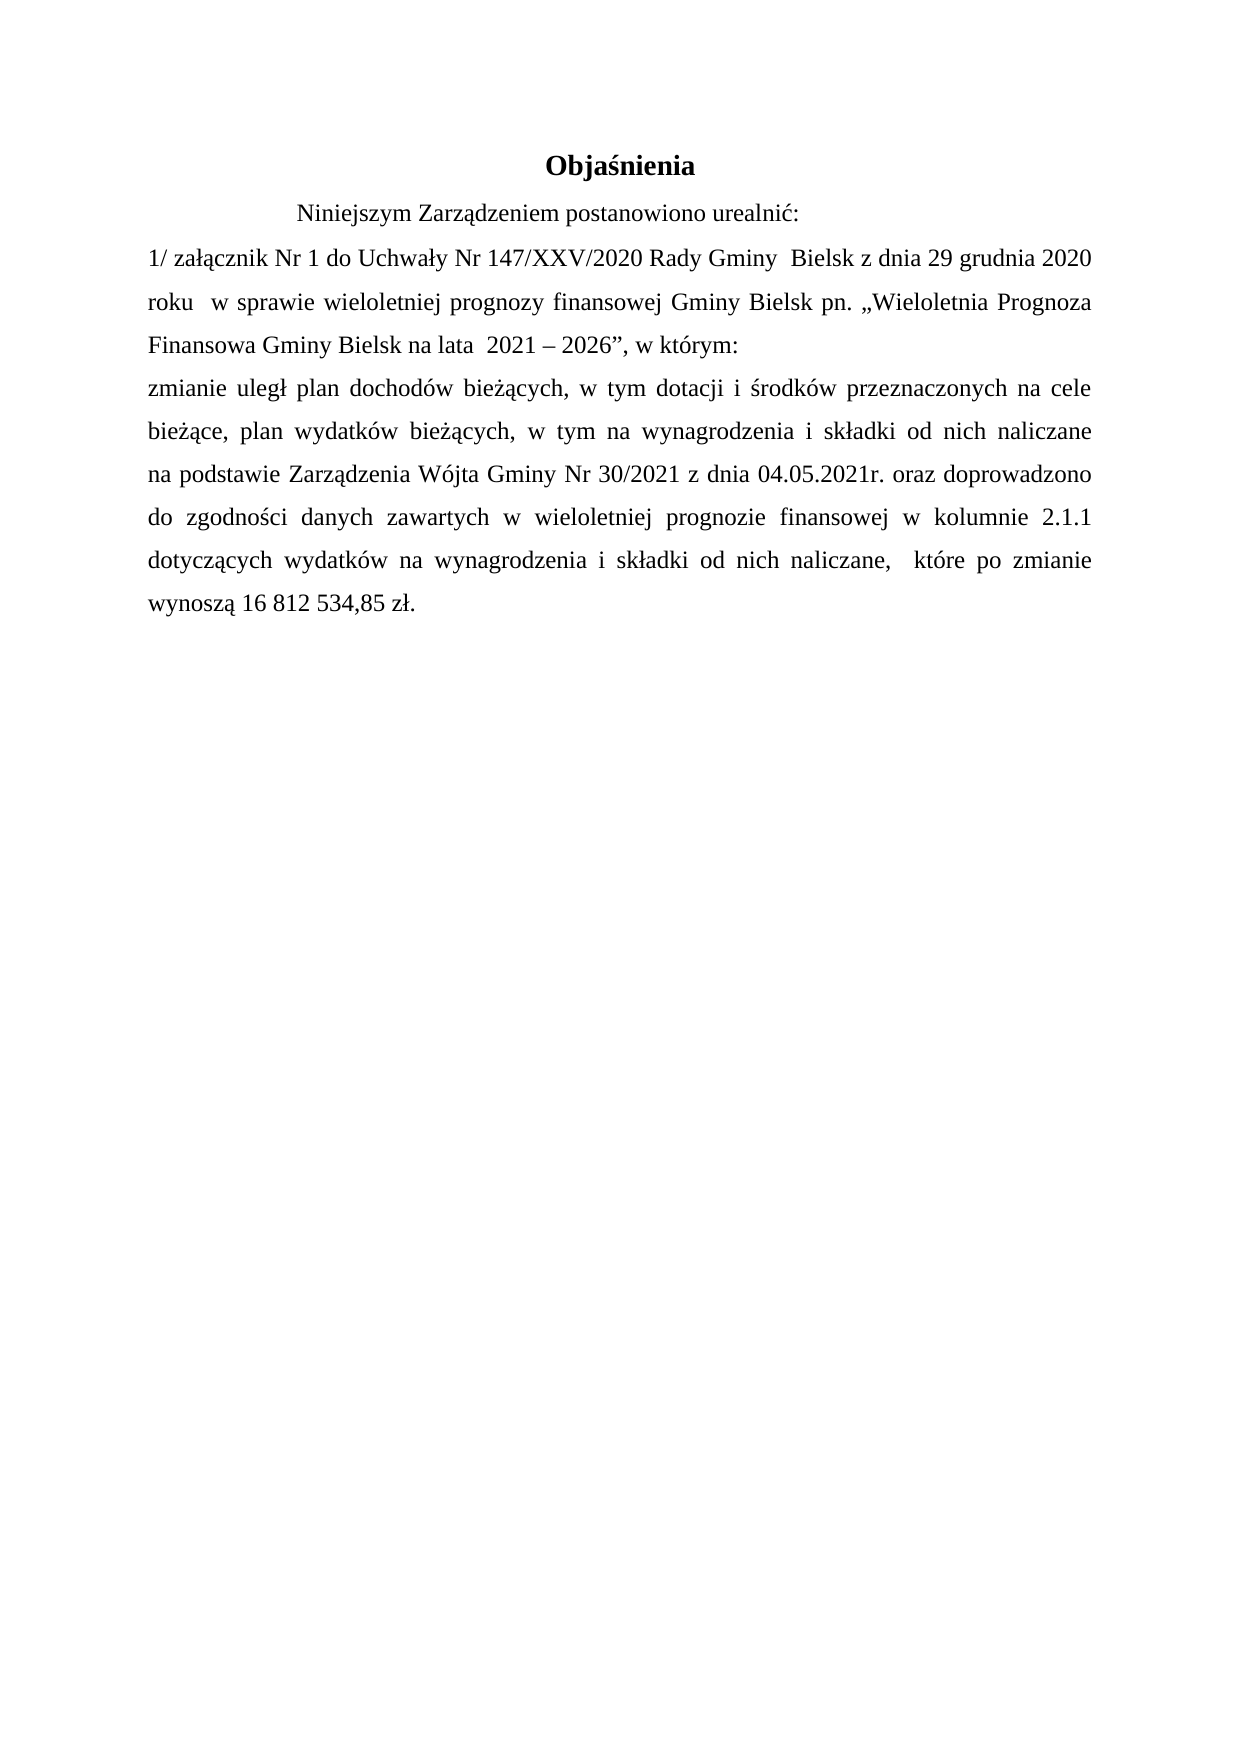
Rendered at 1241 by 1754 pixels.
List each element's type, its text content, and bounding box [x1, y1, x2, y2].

text Objaśnienia [148, 148, 1092, 181]
text zmianie uległ plan dochodów bieżących, w tym dotacji i środków przeznaczonych na cele bieżące, plan wydatków bieżących, w tym na wynagrodzenia i składki od nich naliczane na podstawie Zarządzenia Wójta Gminy Nr 30/2021 z dnia 04.05.2021r. oraz doprowadzono do zgodności danych zawartych w wieloletniej prognozie finansowej w kolumnie 2.1.1 dotyczących wydatków na wynagrodzenia i składki od nich naliczane, które po zmianie wynoszą 16 812 534,85 zł. [148, 373, 1092, 617]
text Niniejszym Zarządzeniem postanowiono urealnić: [148, 198, 1092, 227]
text 1/ załącznik Nr 1 do Uchwały Nr 147/XXV/2020 Rady Gminy Bielsk z dnia 29 grudnia 2020 roku w sprawie wieloletniej prognozy finansowej Gminy Bielsk pn. „Wieloletnia Prognoza Finansowa Gminy Bielsk na lata 2021 – 2026”, w którym: [148, 243, 1092, 358]
